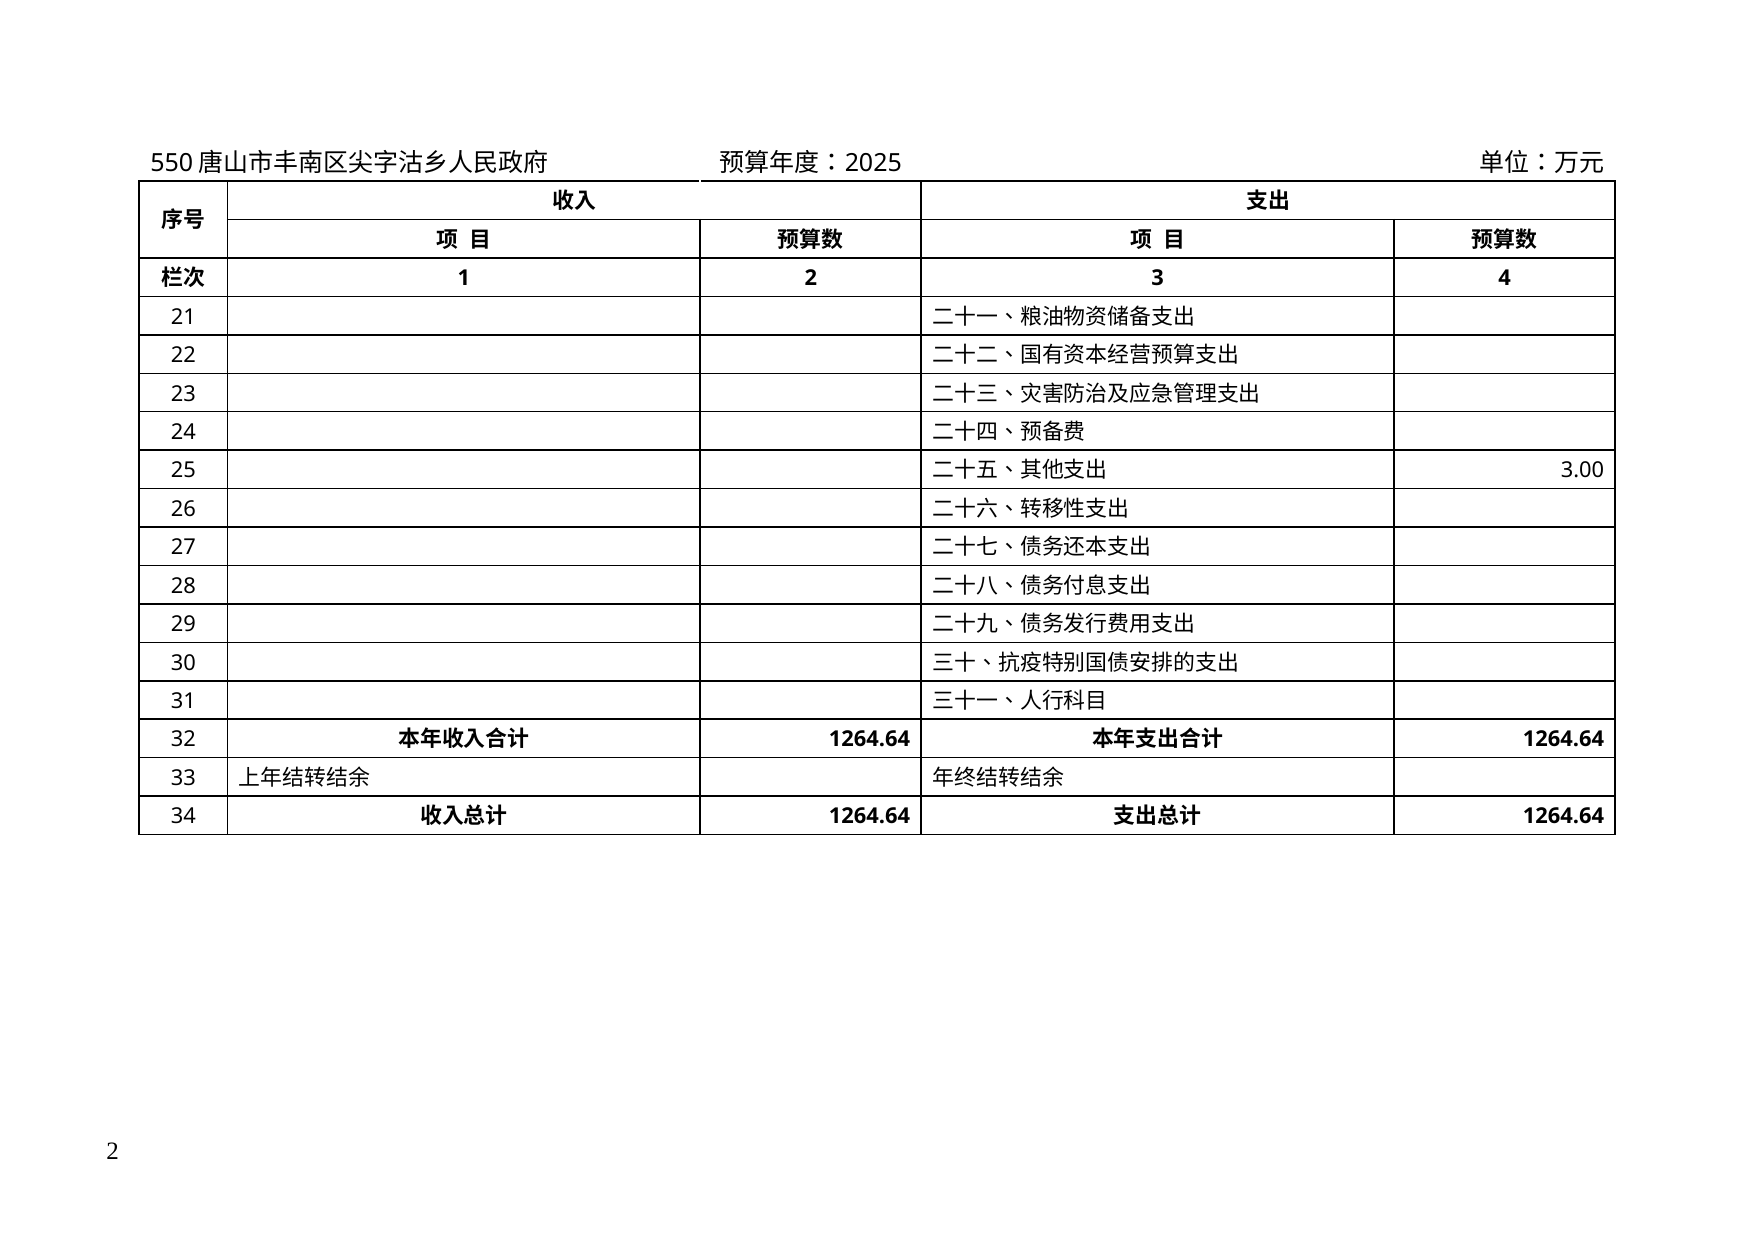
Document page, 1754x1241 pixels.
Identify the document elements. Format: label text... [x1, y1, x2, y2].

table_cell [228, 374, 699, 411]
table_cell [701, 682, 920, 718]
table_cell 26 [140, 489, 227, 526]
table_cell [1395, 758, 1614, 795]
table_cell [701, 336, 920, 372]
table_cell 31 [140, 682, 227, 718]
table_cell [228, 412, 699, 449]
table_cell 收入总计 [228, 797, 699, 834]
table_cell 34 [140, 797, 227, 834]
table_cell [1395, 336, 1614, 372]
table_cell 序号 [140, 182, 227, 257]
table_cell [228, 528, 699, 564]
table_cell 上年结转结余 [228, 758, 699, 795]
table_cell [701, 489, 920, 526]
table_cell [701, 374, 920, 411]
table_cell 预算数 [701, 220, 920, 257]
table_cell 25 [140, 451, 227, 488]
table_cell 本年收入合计 [228, 720, 699, 757]
table_cell 支出 [922, 182, 1614, 219]
table_cell 29 [140, 605, 227, 641]
table_cell 1264.64 [701, 797, 920, 834]
table_cell 32 [140, 720, 227, 757]
table_cell 3.00 [1395, 451, 1614, 488]
table_cell 33 [140, 758, 227, 795]
table_cell 1264.64 [1395, 720, 1614, 757]
table_cell 项 目 [228, 220, 699, 257]
table_cell 二十八、债务付息支出 [922, 566, 1393, 603]
table_cell [701, 758, 920, 795]
table_cell 二十一、粮油物资储备支出 [922, 297, 1393, 334]
table_cell 二十二、国有资本经营预算支出 [922, 336, 1393, 372]
table_cell [228, 682, 699, 718]
table_cell 年终结转结余 [922, 758, 1393, 795]
table_cell 二十六、转移性支出 [922, 489, 1393, 526]
table_cell [701, 566, 920, 603]
table_cell 三十、抗疫特别国债安排的支出 [922, 643, 1393, 680]
table_cell 1264.64 [1395, 797, 1614, 834]
table_cell 项 目 [922, 220, 1393, 257]
table_cell [701, 605, 920, 641]
table_cell 23 [140, 374, 227, 411]
table_cell [1395, 374, 1614, 411]
table_cell 2 [701, 259, 920, 296]
table_cell [1395, 297, 1614, 334]
table_cell 二十四、预备费 [922, 412, 1393, 449]
table_cell 二十七、债务还本支出 [922, 528, 1393, 564]
table_cell [701, 412, 920, 449]
table_cell [1395, 682, 1614, 718]
table_cell [228, 605, 699, 641]
table_cell [228, 643, 699, 680]
table_cell 支出总计 [922, 797, 1393, 834]
table_cell 30 [140, 643, 227, 680]
table_header 550唐山市丰南区尖字沽乡人民政府 [140, 143, 699, 180]
table_cell 二十三、灾害防治及应急管理支出 [922, 374, 1393, 411]
table_cell 栏次 [140, 259, 227, 296]
table_cell 21 [140, 297, 227, 334]
table_cell [1395, 566, 1614, 603]
table_cell 收入 [228, 182, 920, 219]
table_cell [228, 297, 699, 334]
table_cell 3 [922, 259, 1393, 296]
table_cell [701, 451, 920, 488]
table_cell [701, 643, 920, 680]
table_cell 本年支出合计 [922, 720, 1393, 757]
table_cell 1264.64 [701, 720, 920, 757]
table_cell [1395, 489, 1614, 526]
table_cell [228, 566, 699, 603]
table_cell 二十五、其他支出 [922, 451, 1393, 488]
table_cell [701, 297, 920, 334]
table_cell 预算数 [1395, 220, 1614, 257]
table_cell [1395, 528, 1614, 564]
table_cell 22 [140, 336, 227, 372]
table_cell 24 [140, 412, 227, 449]
table_cell [228, 451, 699, 488]
table_cell 1 [228, 259, 699, 296]
table_cell [1395, 412, 1614, 449]
table_cell [701, 528, 920, 564]
table_header 单位：万元 [922, 143, 1614, 180]
table_cell 28 [140, 566, 227, 603]
table_cell 4 [1395, 259, 1614, 296]
table_cell [1395, 605, 1614, 641]
table_cell 三十一、人行科目 [922, 682, 1393, 718]
table_cell [228, 336, 699, 372]
table_cell 27 [140, 528, 227, 564]
table_cell 二十九、债务发行费用支出 [922, 605, 1393, 641]
table_header 预算年度：2025 [701, 143, 920, 180]
table_cell [1395, 643, 1614, 680]
table_cell [228, 489, 699, 526]
